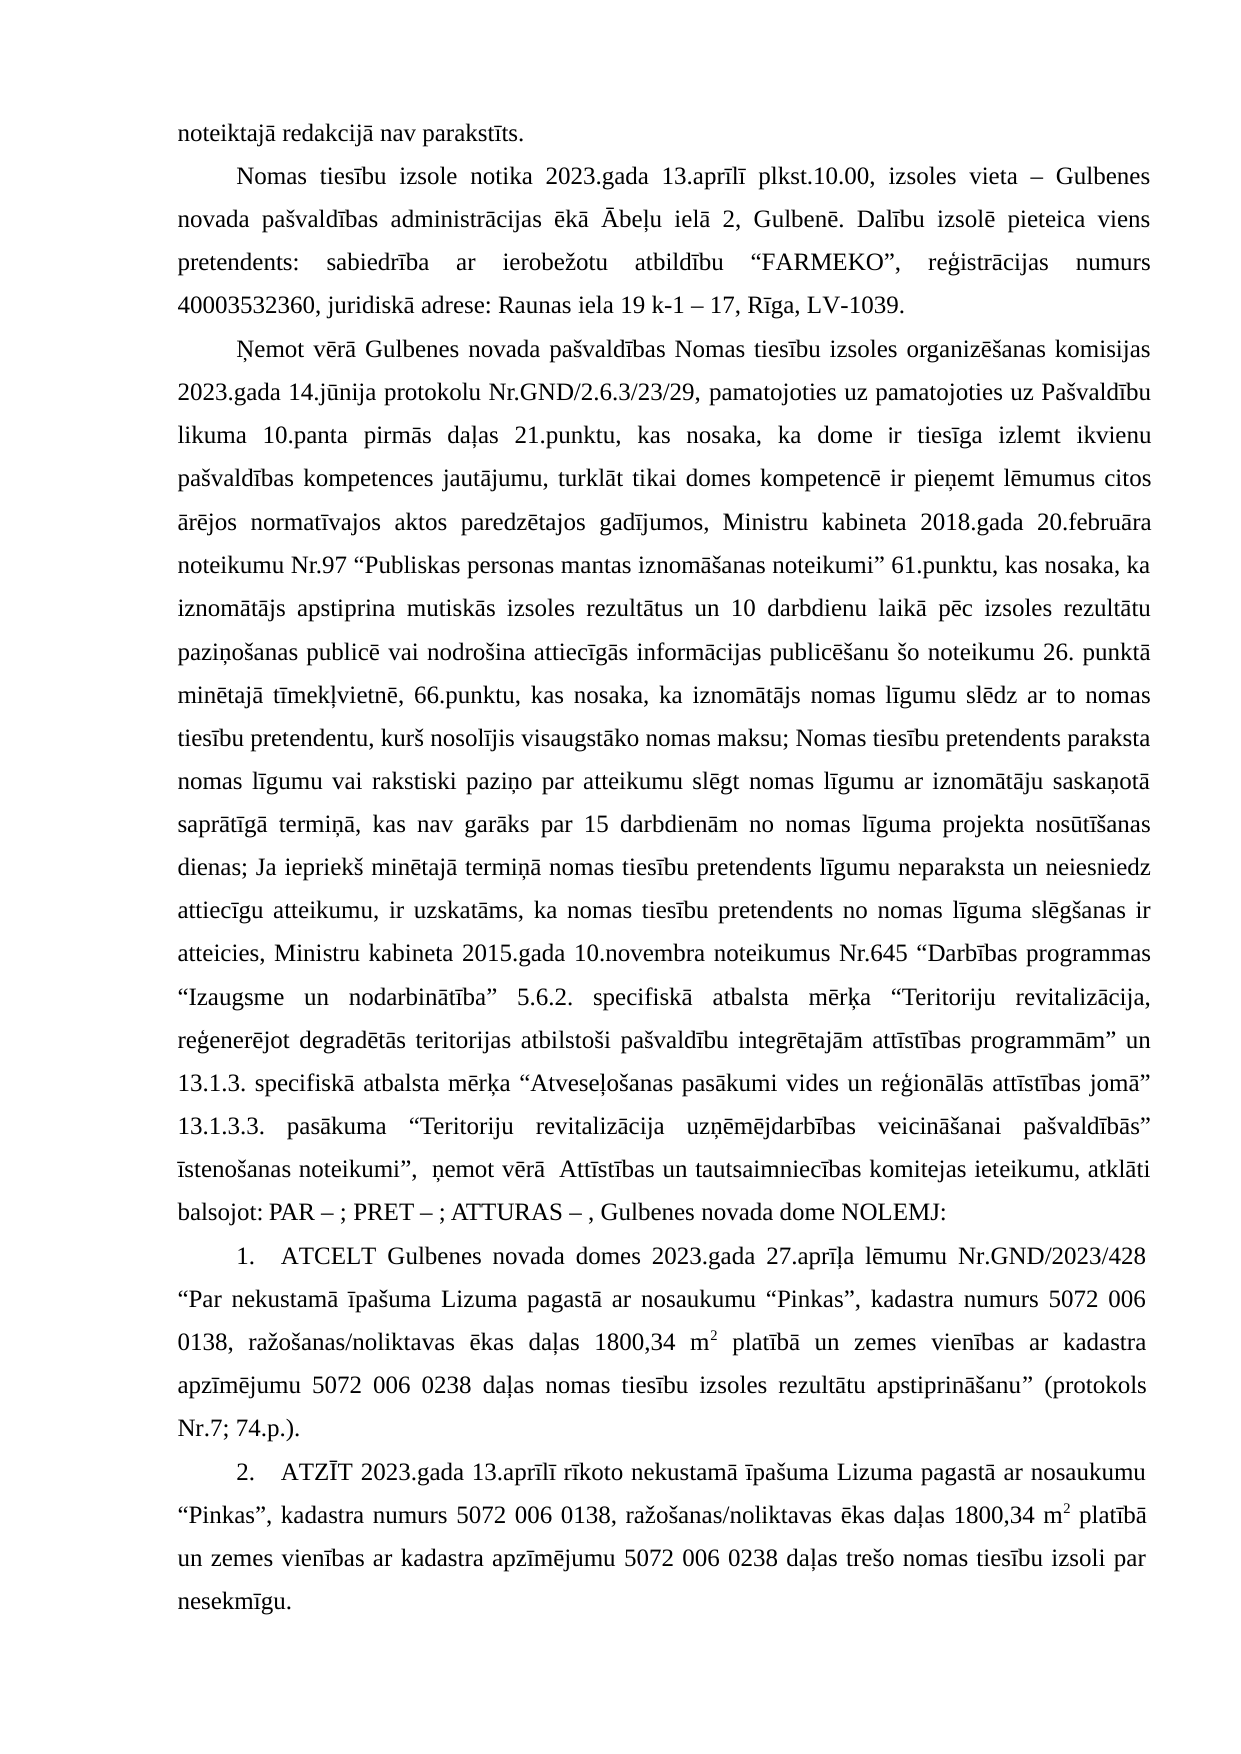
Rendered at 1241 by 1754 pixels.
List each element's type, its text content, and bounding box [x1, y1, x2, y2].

list ATCELT Gulbenes novada domes 2023.gada 27.aprīļa lēmumu Nr.GND/2023/428 “Par nekustamā īpašuma Lizuma pagastā ar nosaukumu “Pinkas”, kadastra numurs 5072 006 0138, ražošanas/noliktavas ēkas daļas 1800,34 m2 platībā un zemes vienības ar kadastra apzīmējumu 5072 006 0238 daļas nomas tiesību izsoles rezultātu apstiprināšanu” (protokols Nr.7; 74.p.). [177, 1241, 1147, 1442]
text Ņemot vērā Gulbenes novada pašvaldības Nomas tiesību izsoles organizēšanas komisijas 2023.gada 14.jūnija protokolu Nr.GND/2.6.3/23/29, pamatojoties uz pamatojoties uz Pašvaldību likuma 10.panta pirmās daļas 21.punktu, kas nosaka, ka dome ir tiesīga izlemt ikvienu pašvaldības kompetences jautājumu, turklāt tikai domes kompetencē ir pieņemt lēmumus citos ārējos normatīvajos aktos paredzētajos gadījumos, Ministru kabineta 2018.gada 20.februāra noteikumu Nr.97 “Publiskas personas mantas iznomāšanas noteikumi” 61.punktu, kas nosaka, ka iznomātājs apstiprina mutiskās izsoles rezultātus un 10 darbdienu laikā pēc izsoles rezultātu paziņošanas publicē vai nodrošina attiecīgās informācijas publicēšanu šo noteikumu 26. punktā minētajā tīmekļvietnē, 66.punktu, kas nosaka, ka iznomātājs nomas līgumu slēdz ar to nomas tiesību pretendentu, kurš nosolījis visaugstāko nomas maksu; Nomas tiesību pretendents paraksta nomas līgumu vai rakstiski paziņo par atteikumu slēgt nomas līgumu ar iznomātāju saskaņotā saprātīgā termiņā, kas nav garāks par 15 darbdienām no nomas līguma projekta nosūtīšanas dienas; Ja iepriekš minētajā termiņā nomas tiesību pretendents līgumu neparaksta un neiesniedz attiecīgu atteikumu, ir uzskatāms, ka nomas tiesību pretendents no nomas līguma slēgšanas ir atteicies, Ministru kabineta 2015.gada 10.novembra noteikumus Nr.645 “Darbības programmas “Izaugsme un nodarbinātība” 5.6.2. specifiskā atbalsta mērķa “Teritoriju revitalizācija, reģenerējot degradētās teritorijas atbilstoši pašvaldību integrētajām attīstības programmām” un 13.1.3. specifiskā atbalsta mērķa “Atveseļošanas pasākumi vides un reģionālās attīstības jomā” 13.1.3.3. pasākuma “Teritoriju revitalizācija uzņēmējdarbības veicināšanai pašvaldībās” īstenošanas noteikumi”, ņemot vērā Attīstības un tautsaimniecības komitejas ieteikumu, atklāti balsojot: PAR – ; PRET – ; ATTURAS – , Gulbenes novada dome NOLEMJ: [177, 334, 1152, 1227]
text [177, 118, 1152, 147]
text Nomas tiesību izsole notika 2023.gada 13.aprīlī plkst.10.00, izsoles vieta – Gulbenes novada pašvaldības administrācijas ēkā Ābeļu ielā 2, Gulbenē. Dalību izsolē pieteica viens pretendents: sabiedrība ar ierobežotu atbildību “FARMEKO”, reģistrācijas numurs 40003532360, juridiskā adrese: Raunas iela 19 k-1 – 17, Rīga, LV-1039. [177, 161, 1152, 319]
list ATZĪT 2023.gada 13.aprīlī rīkoto nekustamā īpašuma Lizuma pagastā ar nosaukumu “Pinkas”, kadastra numurs 5072 006 0138, ražošanas/noliktavas ēkas daļas 1800,34 m2 platībā un zemes vienības ar kadastra apzīmējumu 5072 006 0238 daļas trešo nomas tiesību izsoli par nesekmīgu. [177, 1457, 1147, 1615]
